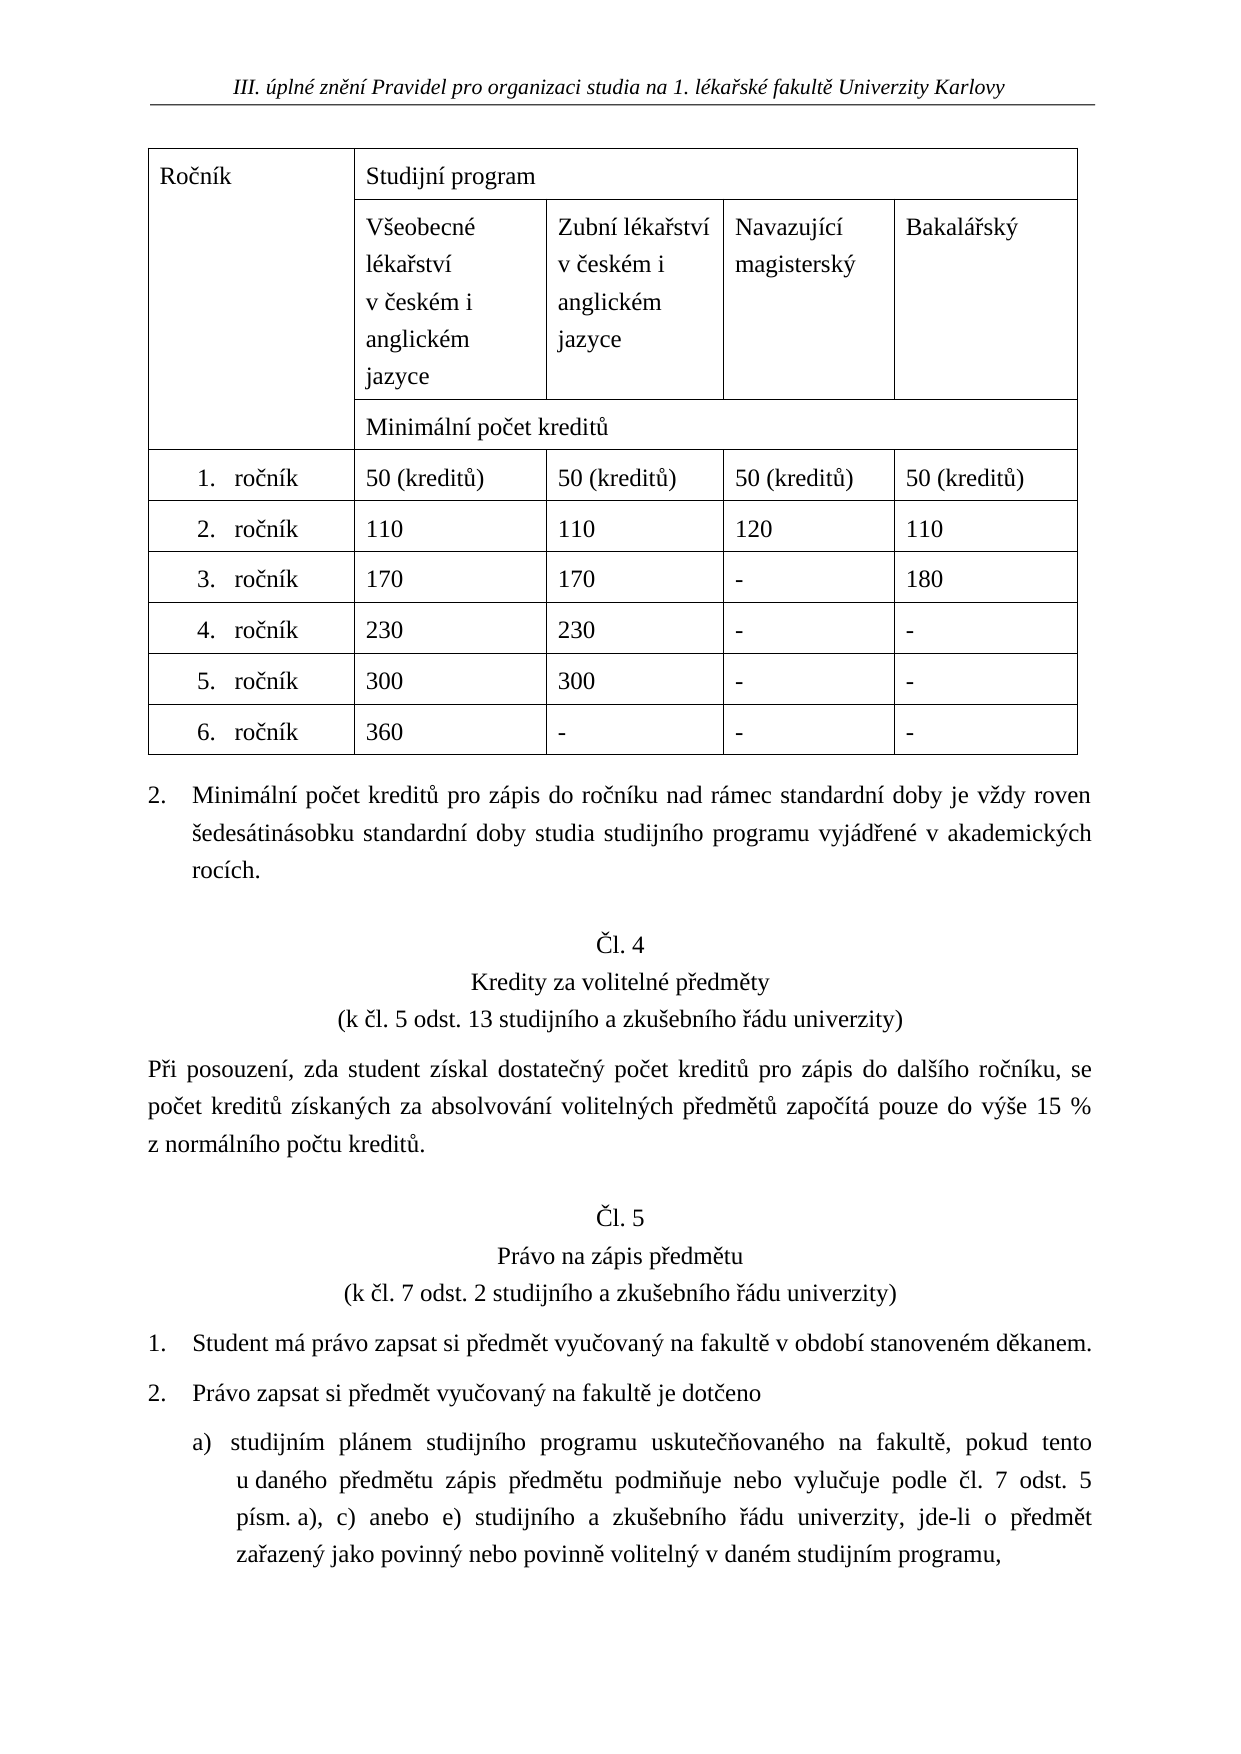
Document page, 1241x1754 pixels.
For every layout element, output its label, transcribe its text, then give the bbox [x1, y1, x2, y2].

table_cell 50 (kreditů) [547, 450, 723, 500]
table_cell - [724, 552, 894, 602]
table_cell ročník [149, 501, 354, 551]
table_cell Všeobecné lékařství v českém i anglickém jazyce [355, 200, 546, 398]
table_cell 300 [547, 654, 723, 703]
text Čl. 5 [148, 1203, 1093, 1232]
text 1. Student má právo zapsat si předmět vyučovaný na fakultě v období stanoveném děkanem. [148, 1328, 1093, 1357]
table_cell - [895, 705, 1077, 754]
table_cell - [895, 654, 1077, 703]
table_cell 50 (kreditů) [895, 450, 1077, 500]
table_cell Zubní lékařství v českém i anglickém jazyce [547, 200, 723, 398]
text (k čl. 5 odst. 13 studijního a zkušebního řádu univerzity) [148, 1004, 1093, 1033]
table_cell - [547, 705, 723, 754]
table_cell 120 [724, 501, 894, 551]
text 2. Minimální počet kreditů pro zápis do ročníku nad rámec standardní doby je vždy roven šedesátinásobku standardní doby studia studijního programu vyjádřené v akademických rocích. [148, 780, 1093, 884]
table_cell 50 (kreditů) [724, 450, 894, 500]
table_cell 170 [547, 552, 723, 602]
table_cell 180 [895, 552, 1077, 602]
table_cell ročník [149, 450, 354, 500]
table_cell - [724, 654, 894, 703]
table_cell ročník [149, 603, 354, 653]
table_header Ročník [149, 149, 354, 449]
table_cell - [724, 705, 894, 754]
table_cell ročník [149, 654, 354, 703]
table_cell 110 [355, 501, 546, 551]
table_cell 360 [355, 705, 546, 754]
text Právo na zápis předmětu [148, 1241, 1093, 1269]
text Kredity za volitelné předměty [148, 967, 1093, 996]
table_cell 230 [355, 603, 546, 653]
table_cell Bakalářský [895, 200, 1077, 398]
text (k čl. 7 odst. 2 studijního a zkušebního řádu univerzity) [148, 1278, 1093, 1307]
table_cell - [724, 603, 894, 653]
text Čl. 4 [148, 930, 1093, 958]
table_cell ročník [149, 705, 354, 754]
table_header Studijní program [355, 149, 1077, 198]
list studijním plánem studijního programu uskutečňovaného na fakultě, pokud tento u daného předmětu zápis předmětu podmiňuje nebo vylučuje podle čl. 7 odst. 5 písm. a), c) anebo e) studijního a zkušebního řádu univerzity, jde-li o předmět zařazený jako povinný nebo povinně volitelný v daném studijním programu, [192, 1427, 1093, 1568]
text 2. Právo zapsat si předmět vyučovaný na fakultě je dotčeno [148, 1378, 1093, 1406]
table_cell ročník [149, 552, 354, 602]
table_cell 230 [547, 603, 723, 653]
table_cell 300 [355, 654, 546, 703]
table_cell Navazující magisterský [724, 200, 894, 398]
text Při posouzení, zda student získal dostatečný počet kreditů pro zápis do dalšího ročníku, se počet kreditů získaných za absolvování volitelných předmětů započítá pouze do výše 15 % z normálního počtu kreditů. [148, 1054, 1093, 1157]
table_cell Minimální počet kreditů [355, 400, 1077, 449]
table_cell 110 [547, 501, 723, 551]
table_cell 170 [355, 552, 546, 602]
table_cell 110 [895, 501, 1077, 551]
table_cell - [895, 603, 1077, 653]
table_cell 50 (kreditů) [355, 450, 546, 500]
